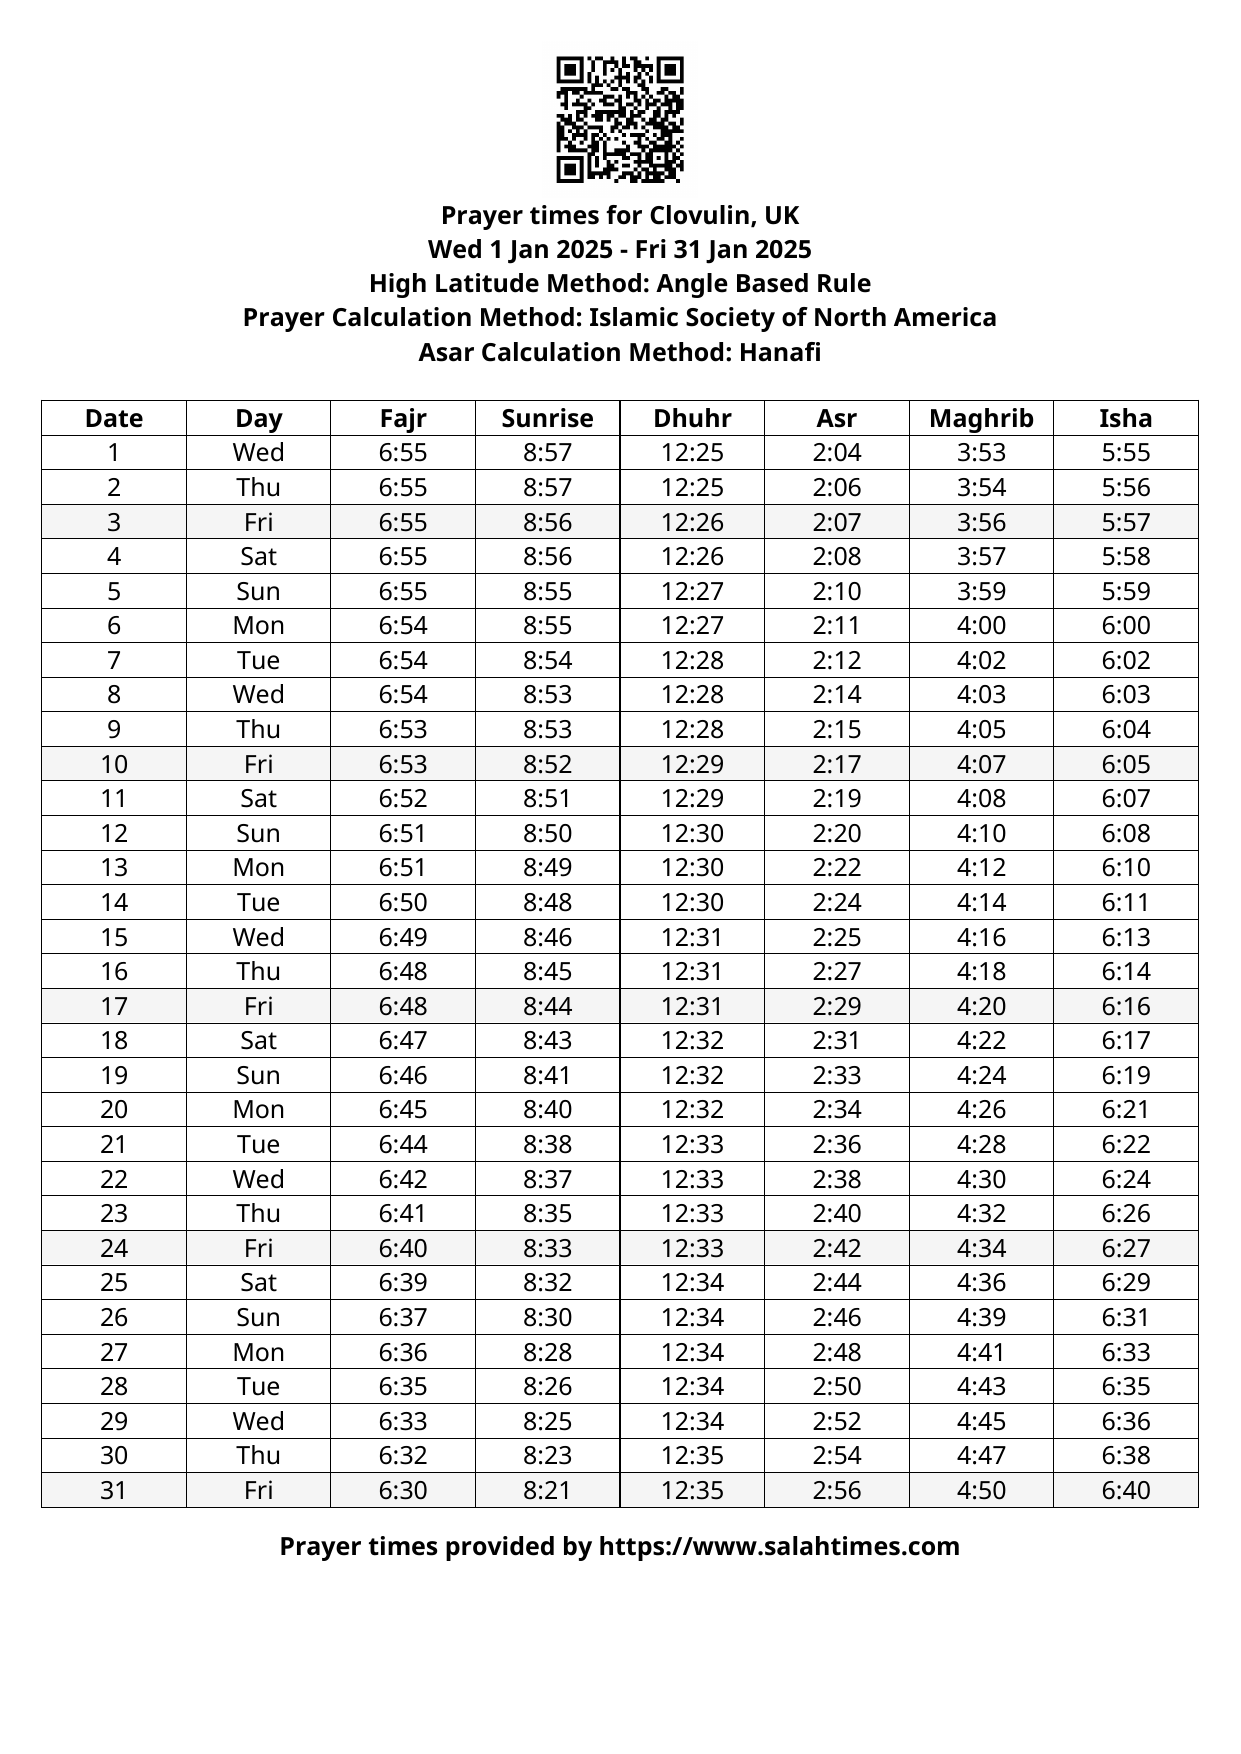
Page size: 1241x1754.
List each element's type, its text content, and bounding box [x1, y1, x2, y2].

table_cell 8:25 [476, 1404, 619, 1437]
table_cell 2:15 [765, 712, 909, 746]
table_cell 12:26 [621, 505, 764, 538]
table_cell 18 [42, 1024, 186, 1057]
table_cell 9 [42, 712, 186, 746]
table_cell 6:24 [1054, 1162, 1198, 1195]
table_cell 8:44 [476, 989, 619, 1022]
table_cell 6:40 [1054, 1473, 1198, 1507]
table_cell 8:55 [476, 609, 619, 642]
table_cell 8:55 [476, 574, 619, 607]
table_cell Thu [187, 470, 330, 504]
table_cell 4:28 [910, 1127, 1053, 1161]
table_cell 24 [42, 1231, 186, 1264]
table_cell 8:45 [476, 954, 619, 988]
table_cell 6:03 [1054, 678, 1198, 711]
table_cell 3:56 [910, 505, 1053, 538]
table_cell 17 [42, 989, 186, 1022]
table_cell 1 [42, 436, 186, 469]
table_cell 2:17 [765, 747, 909, 780]
table_cell 8:21 [476, 1473, 619, 1507]
table_cell Sun [187, 1300, 330, 1334]
table_cell 5:56 [1054, 470, 1198, 504]
table_cell 2:46 [765, 1300, 909, 1334]
table_cell Mon [187, 1093, 330, 1126]
table_cell 31 [42, 1473, 186, 1507]
table_cell 12:31 [621, 989, 764, 1022]
table_cell 2:34 [765, 1093, 909, 1126]
table_cell 12:33 [621, 1196, 764, 1230]
table_cell 8:52 [476, 747, 619, 780]
table_cell 4:41 [910, 1335, 1053, 1368]
table_cell 8:53 [476, 712, 619, 746]
table_cell 6:42 [331, 1162, 475, 1195]
table_cell 2:48 [765, 1335, 909, 1368]
table_cell 12:25 [621, 436, 764, 469]
table_cell 2:54 [765, 1439, 909, 1472]
table_cell 6:40 [331, 1231, 475, 1264]
table_cell 8:54 [476, 643, 619, 677]
table_cell Wed [187, 678, 330, 711]
table_cell 6:51 [331, 851, 475, 884]
table_cell 25 [42, 1266, 186, 1299]
table_cell 12:29 [621, 747, 764, 780]
table_cell 12:35 [621, 1439, 764, 1472]
table_cell 6:35 [1054, 1369, 1198, 1403]
table_cell 12:27 [621, 609, 764, 642]
table_cell 6:46 [331, 1058, 475, 1092]
text Prayer times provided by https://www.salahtimes.com [42, 1528, 1198, 1563]
table_cell 4:05 [910, 712, 1053, 746]
table_cell Wed [187, 1162, 330, 1195]
table_cell 21 [42, 1127, 186, 1161]
table_cell Thu [187, 1439, 330, 1472]
table_cell 4:39 [910, 1300, 1053, 1334]
table_cell 8:56 [476, 539, 619, 573]
table_cell 12:28 [621, 712, 764, 746]
table_cell 2:50 [765, 1369, 909, 1403]
table_cell Mon [187, 609, 330, 642]
table_cell 4:14 [910, 885, 1053, 919]
table_cell 5:58 [1054, 539, 1198, 573]
table_cell 12:26 [621, 539, 764, 573]
table_cell 4:32 [910, 1196, 1053, 1230]
table_cell 6:04 [1054, 712, 1198, 746]
table_cell 8:56 [476, 505, 619, 538]
table_cell 10 [42, 747, 186, 780]
table_cell Thu [187, 712, 330, 746]
table_header Asr [765, 401, 909, 434]
table_cell 2:04 [765, 436, 909, 469]
table_cell 6:45 [331, 1093, 475, 1126]
table_cell Sun [187, 816, 330, 849]
table_cell 4:22 [910, 1024, 1053, 1057]
table_header Fajr [331, 401, 475, 434]
table_cell 28 [42, 1369, 186, 1403]
table_cell 2:33 [765, 1058, 909, 1092]
table_cell 2:40 [765, 1196, 909, 1230]
table_cell 6:55 [331, 539, 475, 573]
table_cell Fri [187, 505, 330, 538]
table_cell 6:54 [331, 678, 475, 711]
table_cell 6:55 [331, 574, 475, 607]
table_cell 6:13 [1054, 920, 1198, 953]
table_cell Fri [187, 1231, 330, 1264]
table_cell 5:55 [1054, 436, 1198, 469]
table_cell 6:39 [331, 1266, 475, 1299]
table_cell 2:22 [765, 851, 909, 884]
table_cell 15 [42, 920, 186, 953]
table_cell 6:32 [331, 1439, 475, 1472]
table_cell 6:47 [331, 1024, 475, 1057]
table_cell 4 [42, 539, 186, 573]
table_cell 26 [42, 1300, 186, 1334]
table_cell 4:07 [910, 747, 1053, 780]
table_cell 6:36 [1054, 1404, 1198, 1437]
table_cell 2:20 [765, 816, 909, 849]
table_cell 6:54 [331, 643, 475, 677]
table_cell 8:37 [476, 1162, 619, 1195]
table_cell 4:18 [910, 954, 1053, 988]
table_cell 2:44 [765, 1266, 909, 1299]
table_cell 6:00 [1054, 609, 1198, 642]
table_cell 6 [42, 609, 186, 642]
table_cell 12:29 [621, 781, 764, 815]
table_cell Tue [187, 1127, 330, 1161]
table_cell 6:17 [1054, 1024, 1198, 1057]
table_cell Sat [187, 781, 330, 815]
table_cell 12:30 [621, 816, 764, 849]
table_cell 6:16 [1054, 989, 1198, 1022]
table_cell Fri [187, 1473, 330, 1507]
table_cell 2:12 [765, 643, 909, 677]
table_cell 8:23 [476, 1439, 619, 1472]
table_cell 8:48 [476, 885, 619, 919]
table_cell 12:34 [621, 1266, 764, 1299]
table_cell Thu [187, 1196, 330, 1230]
table_cell 6:55 [331, 470, 475, 504]
table_cell 5 [42, 574, 186, 607]
table_cell Sat [187, 539, 330, 573]
table_cell 8:28 [476, 1335, 619, 1368]
table_cell 4:36 [910, 1266, 1053, 1299]
table_cell 4:47 [910, 1439, 1053, 1472]
table_cell 4:45 [910, 1404, 1053, 1437]
table_cell 4:02 [910, 643, 1053, 677]
table_cell 2:07 [765, 505, 909, 538]
table_cell 4:20 [910, 989, 1053, 1022]
table_cell 12:28 [621, 643, 764, 677]
table_cell 12:34 [621, 1404, 764, 1437]
table_cell 3:57 [910, 539, 1053, 573]
table_cell 12:34 [621, 1335, 764, 1368]
table_cell 6:52 [331, 781, 475, 815]
table_cell Mon [187, 851, 330, 884]
table_header Day [187, 401, 330, 434]
table_cell 6:27 [1054, 1231, 1198, 1264]
table_cell 5:57 [1054, 505, 1198, 538]
table_cell 6:36 [331, 1335, 475, 1368]
table_cell Fri [187, 747, 330, 780]
table_cell 12:35 [621, 1473, 764, 1507]
table_cell Wed [187, 436, 330, 469]
table_header Maghrib [910, 401, 1053, 434]
picture [542, 41, 699, 198]
table_cell 2:42 [765, 1231, 909, 1264]
table_cell 2:11 [765, 609, 909, 642]
table_cell 7 [42, 643, 186, 677]
text Wed 1 Jan 2025 - Fri 31 Jan 2025 [42, 232, 1198, 266]
table_cell 8:57 [476, 436, 619, 469]
table_cell 12:33 [621, 1231, 764, 1264]
table_cell Wed [187, 1404, 330, 1437]
table_cell 6:53 [331, 712, 475, 746]
table_cell 8:35 [476, 1196, 619, 1230]
table_cell 8:33 [476, 1231, 619, 1264]
table_cell 8:38 [476, 1127, 619, 1161]
table_cell 4:30 [910, 1162, 1053, 1195]
table_cell 6:10 [1054, 851, 1198, 884]
table_header Dhuhr [621, 401, 764, 434]
table_cell 12:34 [621, 1369, 764, 1403]
table_cell 6:33 [1054, 1335, 1198, 1368]
table_cell 8:50 [476, 816, 619, 849]
table_cell 8:49 [476, 851, 619, 884]
table_cell 12 [42, 816, 186, 849]
table_cell 6:33 [331, 1404, 475, 1437]
table_cell 22 [42, 1162, 186, 1195]
table_cell 2:14 [765, 678, 909, 711]
table_header Sunrise [476, 401, 619, 434]
table_cell Sun [187, 1058, 330, 1092]
table_cell 3:54 [910, 470, 1053, 504]
table_cell 6:14 [1054, 954, 1198, 988]
table_cell 2:38 [765, 1162, 909, 1195]
table_cell 5:59 [1054, 574, 1198, 607]
table_cell 2:19 [765, 781, 909, 815]
table_cell 20 [42, 1093, 186, 1126]
table_cell 6:49 [331, 920, 475, 953]
table_cell 6:55 [331, 436, 475, 469]
table_cell 8:43 [476, 1024, 619, 1057]
table_cell 6:21 [1054, 1093, 1198, 1126]
table_cell Tue [187, 1369, 330, 1403]
table_cell 4:24 [910, 1058, 1053, 1092]
table_cell 2:10 [765, 574, 909, 607]
table_cell 12:30 [621, 885, 764, 919]
table_cell 8 [42, 678, 186, 711]
text High Latitude Method: Angle Based Rule [42, 266, 1198, 300]
table_cell 2:52 [765, 1404, 909, 1437]
table_cell 6:19 [1054, 1058, 1198, 1092]
table_cell 4:10 [910, 816, 1053, 849]
table_cell 8:41 [476, 1058, 619, 1092]
table_cell Wed [187, 920, 330, 953]
table_cell 6:22 [1054, 1127, 1198, 1161]
table_cell 2:29 [765, 989, 909, 1022]
table_cell 16 [42, 954, 186, 988]
table_cell 6:35 [331, 1369, 475, 1403]
table_cell 12:32 [621, 1024, 764, 1057]
table_cell 8:57 [476, 470, 619, 504]
table_cell 2:24 [765, 885, 909, 919]
table_cell 4:26 [910, 1093, 1053, 1126]
table_cell 6:26 [1054, 1196, 1198, 1230]
table_cell Mon [187, 1335, 330, 1368]
table_cell 6:29 [1054, 1266, 1198, 1299]
table_header Isha [1054, 401, 1198, 434]
table_header Date [42, 401, 186, 434]
table_cell 27 [42, 1335, 186, 1368]
table_cell 13 [42, 851, 186, 884]
text Asar Calculation Method: Hanafi [42, 334, 1198, 368]
table_cell 6:38 [1054, 1439, 1198, 1472]
table_cell 6:02 [1054, 643, 1198, 677]
text Prayer Calculation Method: Islamic Society of North America [42, 300, 1198, 334]
table_cell 2:56 [765, 1473, 909, 1507]
table_cell Tue [187, 643, 330, 677]
table_cell 6:37 [331, 1300, 475, 1334]
table_cell 4:34 [910, 1231, 1053, 1264]
table_cell Sat [187, 1024, 330, 1057]
table_cell 6:55 [331, 505, 475, 538]
table_cell 12:34 [621, 1300, 764, 1334]
table_cell 8:32 [476, 1266, 619, 1299]
table_cell 8:26 [476, 1369, 619, 1403]
table_cell 4:50 [910, 1473, 1053, 1507]
table_cell Fri [187, 989, 330, 1022]
table_cell 4:12 [910, 851, 1053, 884]
table_cell 2:36 [765, 1127, 909, 1161]
table_cell 6:41 [331, 1196, 475, 1230]
table_cell 6:30 [331, 1473, 475, 1507]
table_cell 8:40 [476, 1093, 619, 1126]
table_cell 23 [42, 1196, 186, 1230]
table_cell 6:48 [331, 954, 475, 988]
table_cell 12:32 [621, 1093, 764, 1126]
table_cell 2 [42, 470, 186, 504]
table_cell 6:11 [1054, 885, 1198, 919]
table_cell 6:08 [1054, 816, 1198, 849]
table_cell 8:30 [476, 1300, 619, 1334]
table_cell 6:54 [331, 609, 475, 642]
table_cell 2:27 [765, 954, 909, 988]
table_cell 3:59 [910, 574, 1053, 607]
table_cell 3 [42, 505, 186, 538]
table_cell 6:31 [1054, 1300, 1198, 1334]
table_cell 2:06 [765, 470, 909, 504]
table_cell Thu [187, 954, 330, 988]
table_cell 6:50 [331, 885, 475, 919]
table_cell 12:33 [621, 1127, 764, 1161]
table_cell 8:51 [476, 781, 619, 815]
table_cell 6:48 [331, 989, 475, 1022]
table_cell Sun [187, 574, 330, 607]
table_cell Tue [187, 885, 330, 919]
table_cell 11 [42, 781, 186, 815]
table_cell 6:53 [331, 747, 475, 780]
table_cell 12:32 [621, 1058, 764, 1092]
table_cell 4:03 [910, 678, 1053, 711]
table_cell 12:33 [621, 1162, 764, 1195]
table_cell 8:46 [476, 920, 619, 953]
table_cell 12:25 [621, 470, 764, 504]
table_cell 8:53 [476, 678, 619, 711]
table_cell 6:07 [1054, 781, 1198, 815]
table_cell Sat [187, 1266, 330, 1299]
table_cell 6:51 [331, 816, 475, 849]
table_cell 14 [42, 885, 186, 919]
table_cell 3:53 [910, 436, 1053, 469]
table_cell 12:31 [621, 954, 764, 988]
table_cell 4:00 [910, 609, 1053, 642]
table_cell 12:27 [621, 574, 764, 607]
table_cell 12:28 [621, 678, 764, 711]
table_cell 30 [42, 1439, 186, 1472]
table_cell 12:31 [621, 920, 764, 953]
table_cell 19 [42, 1058, 186, 1092]
text Prayer times for Clovulin, UK [42, 198, 1198, 232]
table_cell 2:31 [765, 1024, 909, 1057]
table_cell 6:05 [1054, 747, 1198, 780]
table_cell 2:08 [765, 539, 909, 573]
table_cell 29 [42, 1404, 186, 1437]
table_cell 6:44 [331, 1127, 475, 1161]
table_cell 2:25 [765, 920, 909, 953]
table_cell 4:43 [910, 1369, 1053, 1403]
table_cell 4:08 [910, 781, 1053, 815]
table_cell 4:16 [910, 920, 1053, 953]
table_cell 12:30 [621, 851, 764, 884]
